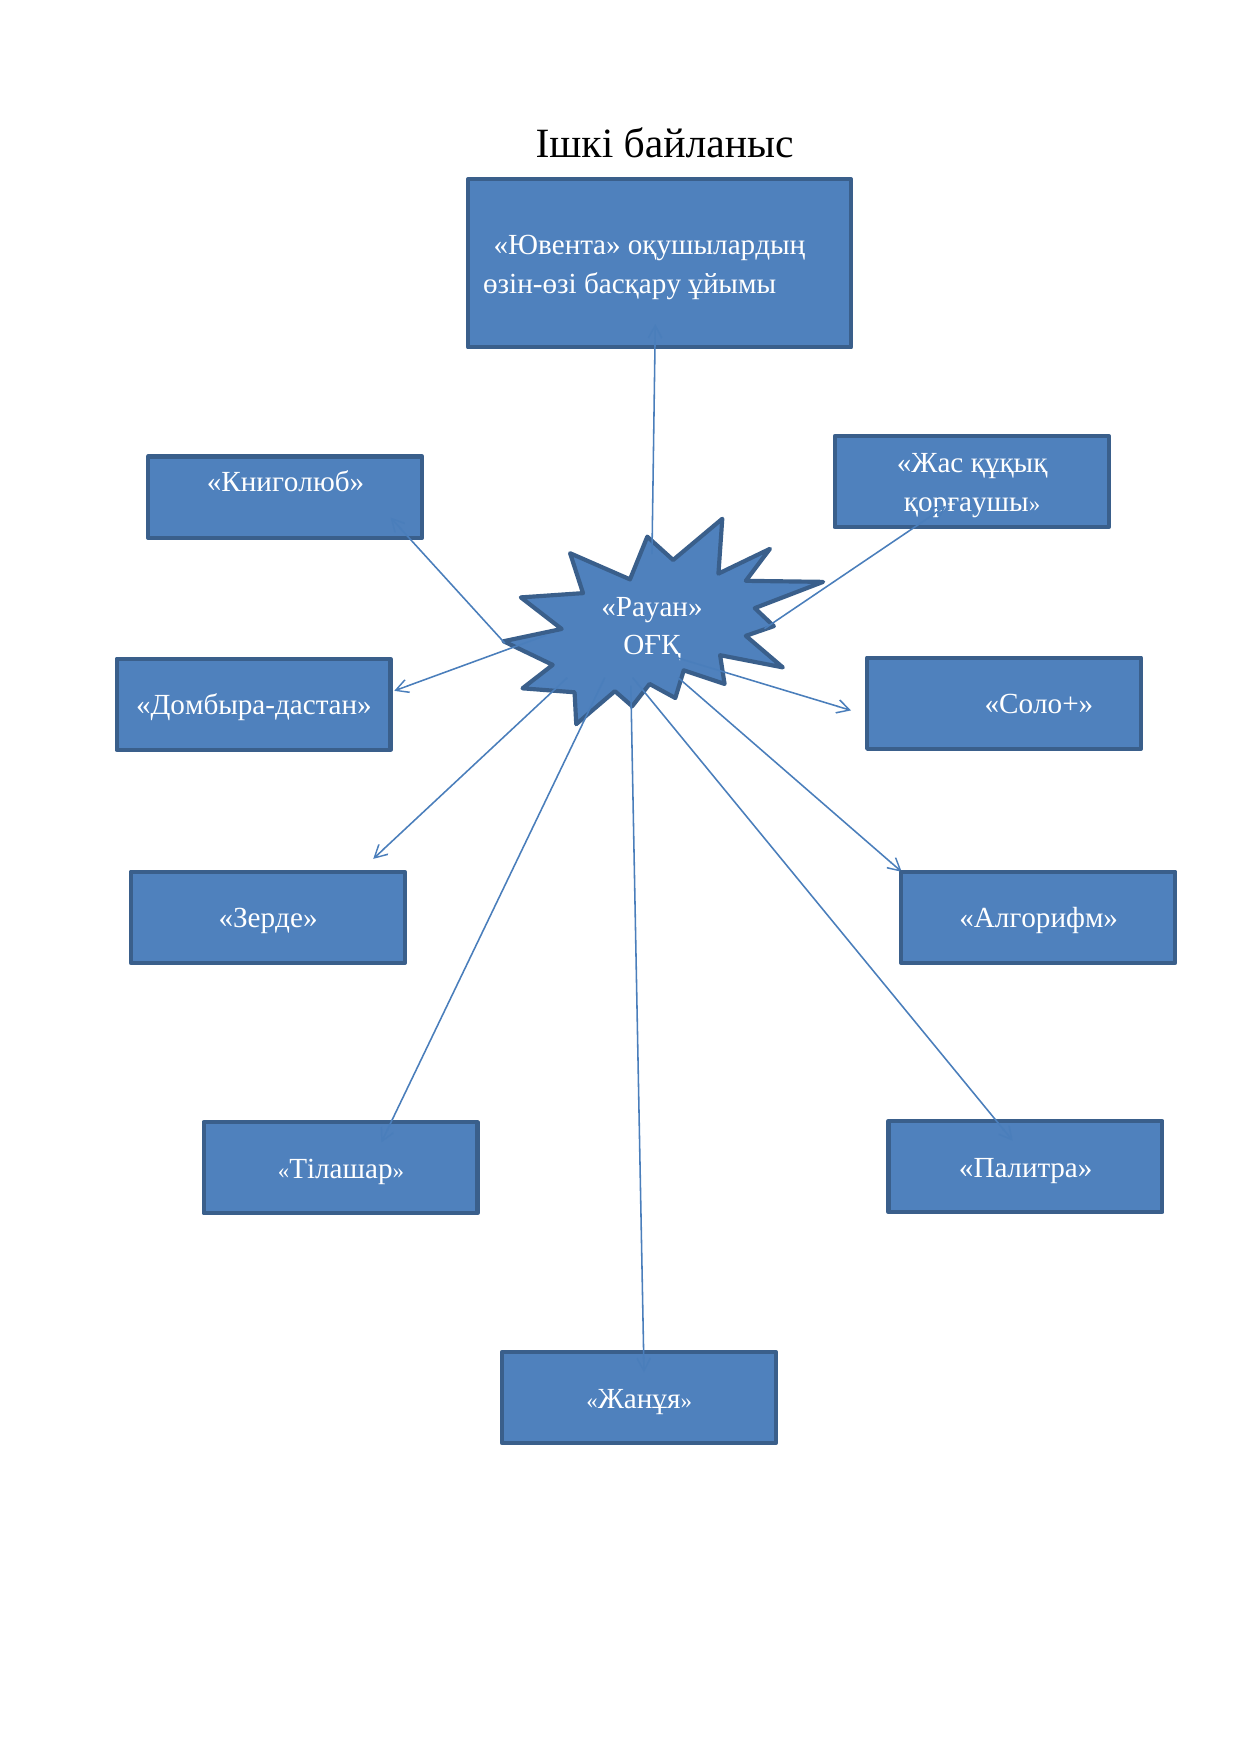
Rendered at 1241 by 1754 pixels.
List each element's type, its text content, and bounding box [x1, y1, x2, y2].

text Ішкі байланыс [177, 118, 1152, 166]
